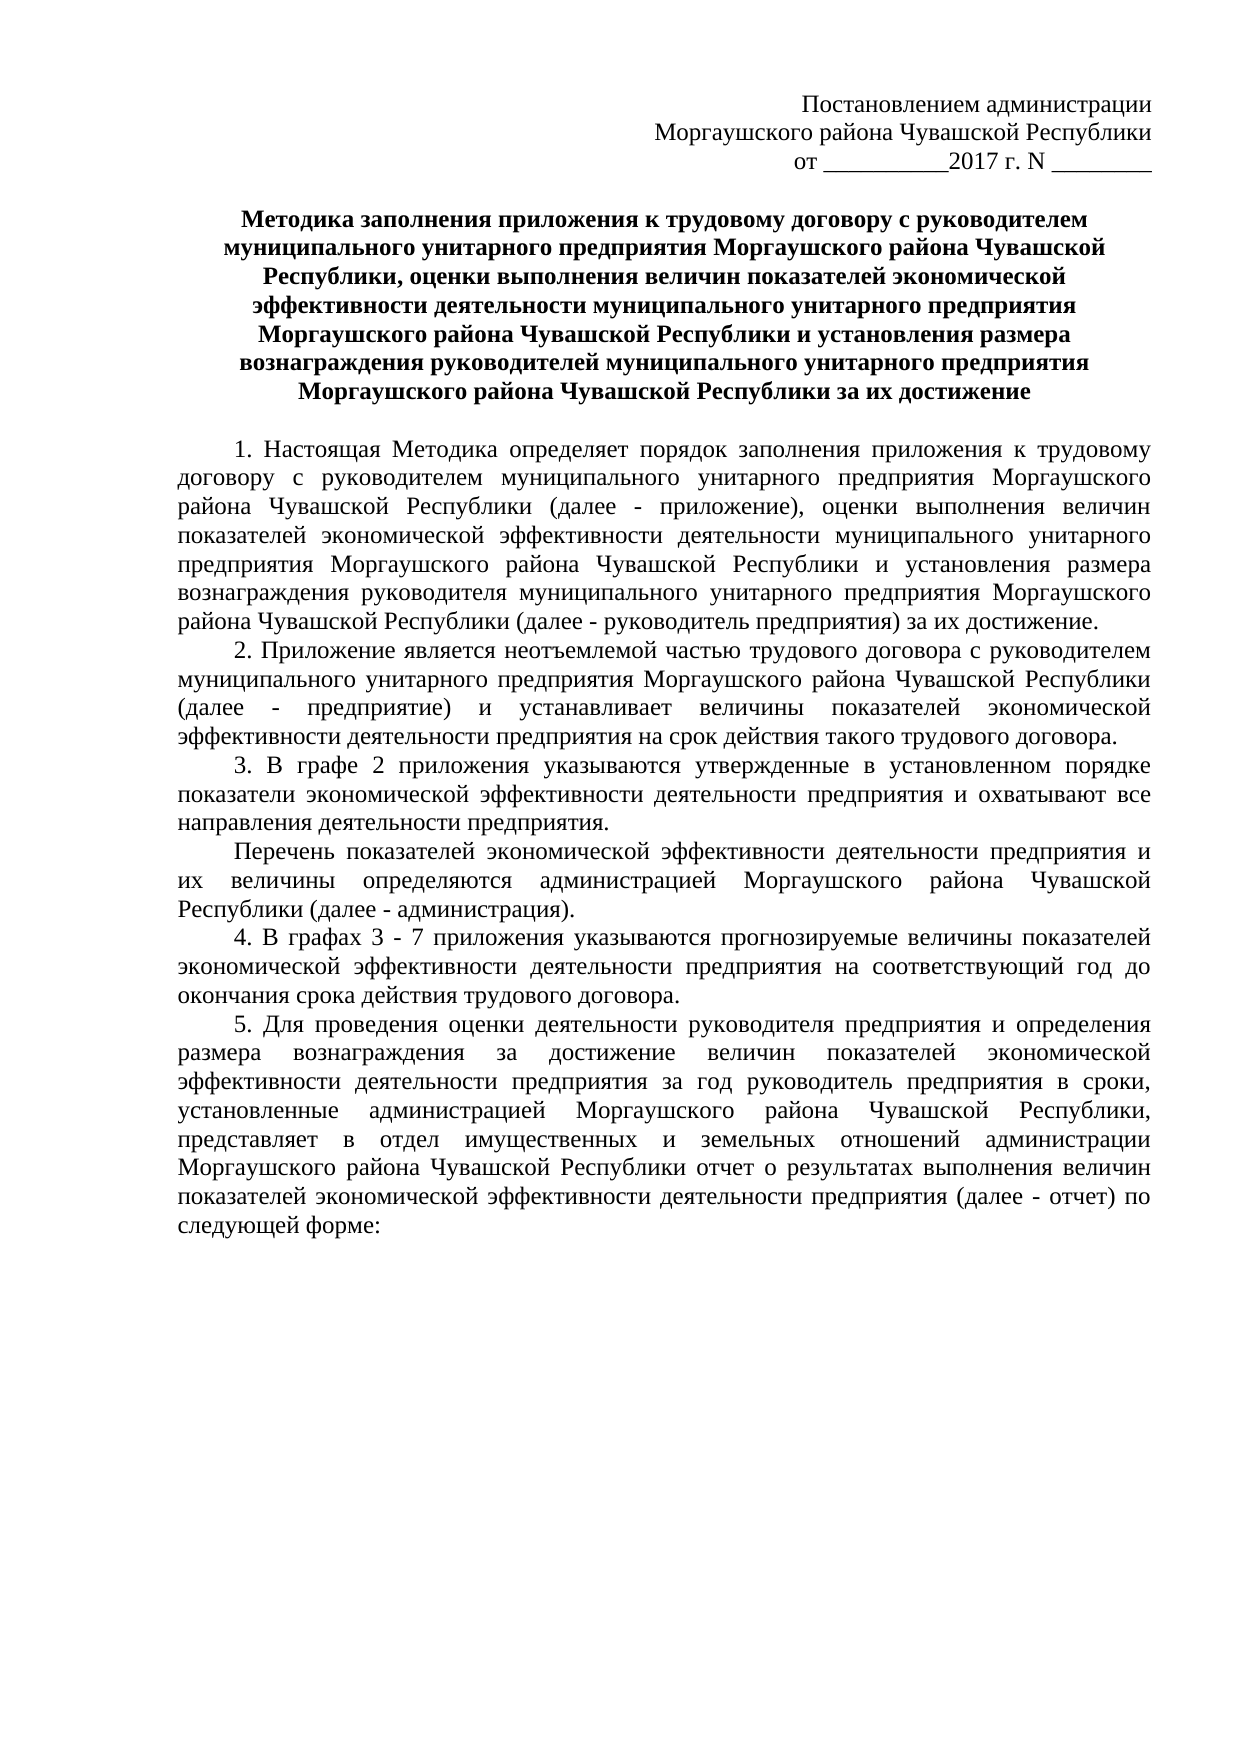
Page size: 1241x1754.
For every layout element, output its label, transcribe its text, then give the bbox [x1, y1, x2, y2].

text 4. В графах 3 - 7 приложения указываются прогнозируемые величины показателей экономической эффективности деятельности предприятия на соответствующий год до окончания срока действия трудового договора. [177, 922, 1152, 1009]
text 1. Настоящая Методика определяет порядок заполнения приложения к трудовому договору с руководителем муниципального унитарного предприятия Моргаушского района Чувашской Республики (далее - приложение), оценки выполнения величин показателей экономической эффективности деятельности муниципального унитарного предприятия Моргаушского района Чувашской Республики и установления размера вознаграждения руководителя муниципального унитарного предприятия Моргаушского района Чувашской Республики (далее - руководитель предприятия) за их достижение. [177, 434, 1152, 635]
title Методика заполнения приложения к трудовому договору с руководителем муниципального унитарного предприятия Моргаушского района Чувашской Республики, оценки выполнения величин показателей экономической эффективности деятельности муниципального унитарного предприятия Моргаушского района Чувашской Республики и установления размера вознаграждения руководителей муниципального унитарного предприятия Моргаушского района Чувашской Республики за их достижение [177, 204, 1152, 405]
text 5. Для проведения оценки деятельности руководителя предприятия и определения размера вознаграждения за достижение величин показателей экономической эффективности деятельности предприятия за год руководитель предприятия в сроки, установленные администрацией Моргаушского района Чувашской Республики, представляет в отдел имущественных и земельных отношений администрации Моргаушского района Чувашской Республики отчет о результатах выполнения величин показателей экономической эффективности деятельности предприятия (далее - отчет) по следующей форме: [177, 1009, 1152, 1239]
text Моргаушского района Чувашской Республики [177, 117, 1152, 146]
text Перечень показателей экономической эффективности деятельности предприятия и их величины определяются администрацией Моргаушского района Чувашской Республики (далее - администрация). [177, 836, 1152, 922]
text Постановлением администрации [177, 89, 1152, 117]
text 3. В графе 2 приложения указываются утвержденные в установленном порядке показатели экономической эффективности деятельности предприятия и охватывают все направления деятельности предприятия. [177, 750, 1152, 836]
text 2. Приложение является неотъемлемой частью трудового договора с руководителем муниципального унитарного предприятия Моргаушского района Чувашской Республики (далее - предприятие) и устанавливает величины показателей экономической эффективности деятельности предприятия на срок действия такого трудового договора. [177, 635, 1152, 750]
text от __________2017 г. N ________ [177, 146, 1152, 175]
